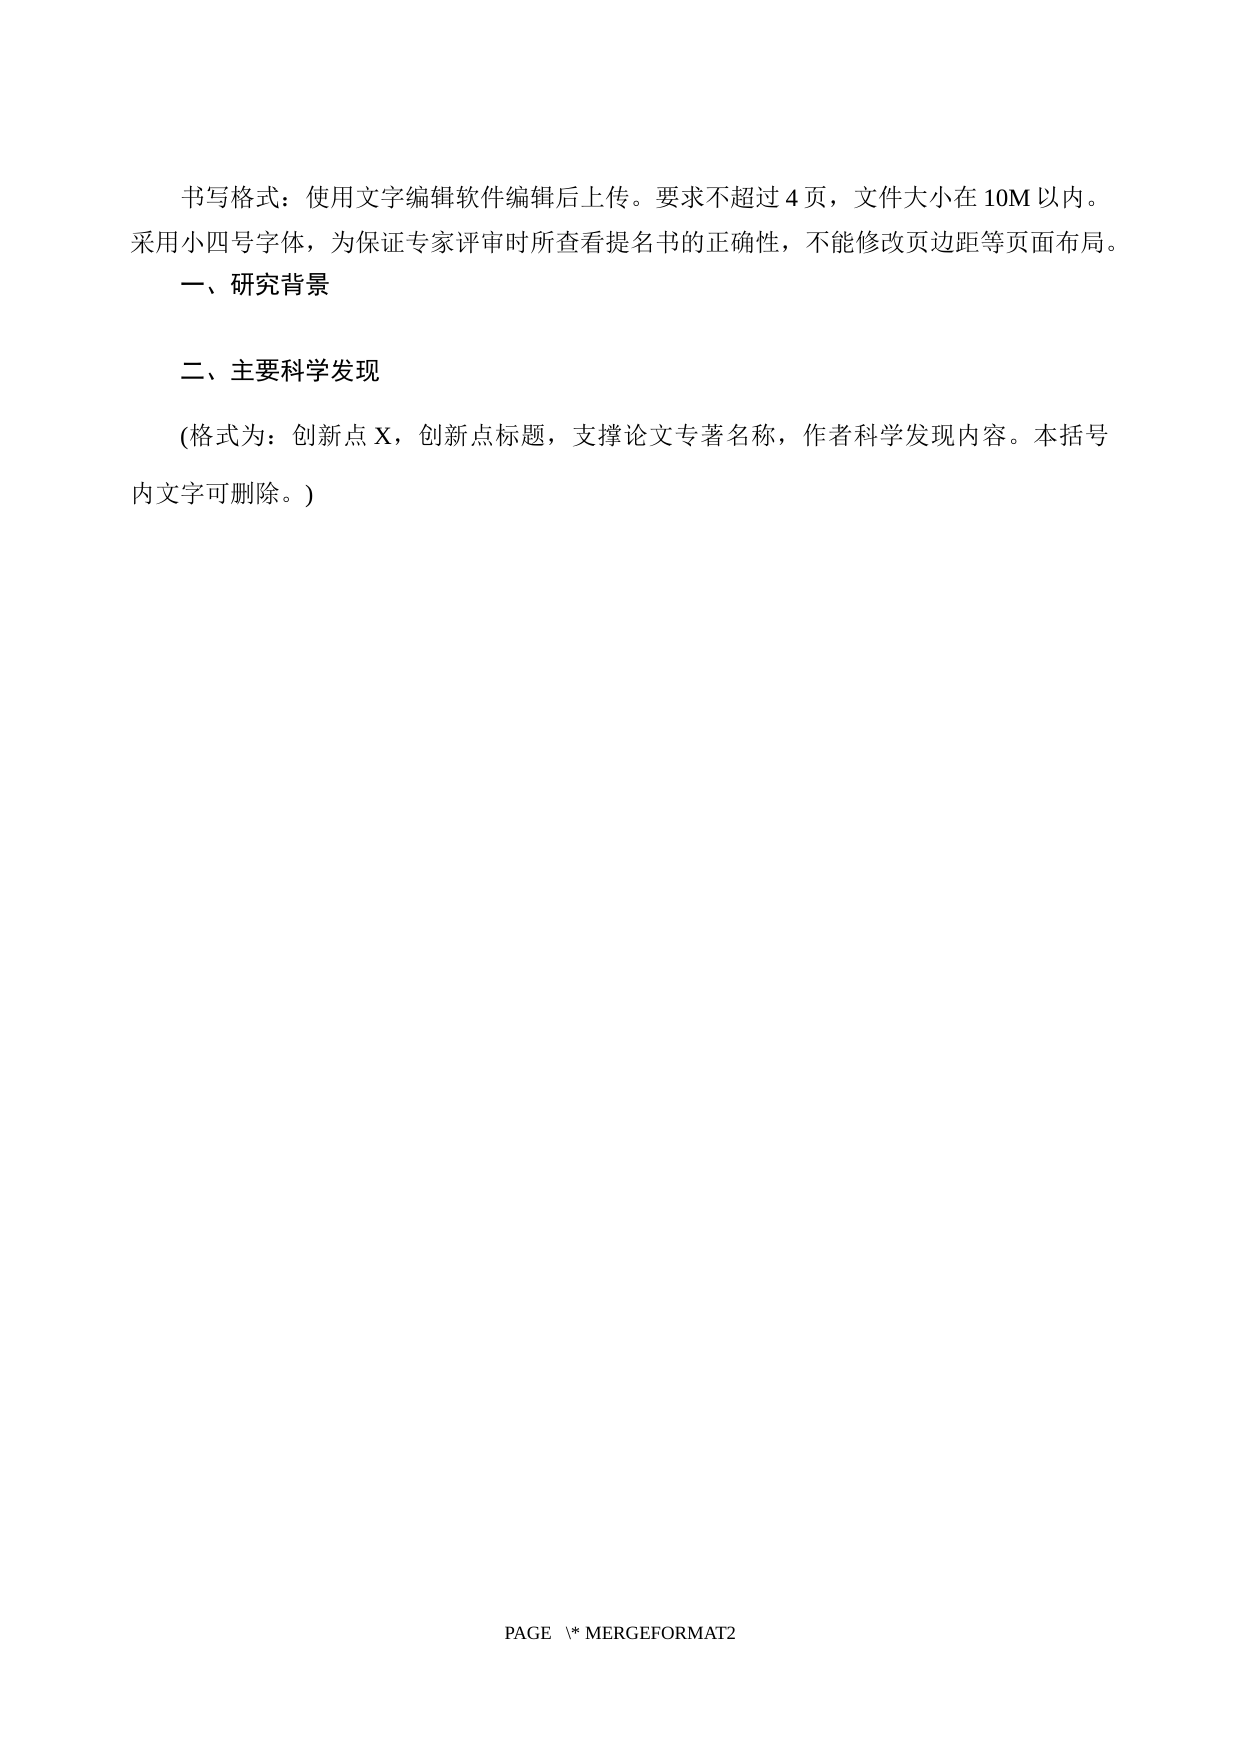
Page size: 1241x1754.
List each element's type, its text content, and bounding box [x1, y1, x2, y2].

text 二、主要科学发现 [130, 355, 1110, 383]
text (格式为：创新点X，创新点标题，支撑论文专著名称，作者科学发现内容。本括号内文字可删除。) [130, 398, 1110, 514]
text 一、研究背景 [130, 269, 1110, 297]
text 书写格式：使用文字编辑软件编辑后上传。要求不超过4页，文件大小在10M以内。采用小四号字体，为保证专家评审时所查看提名书的正确性，不能修改页边距等页面布局。 [130, 181, 1110, 254]
